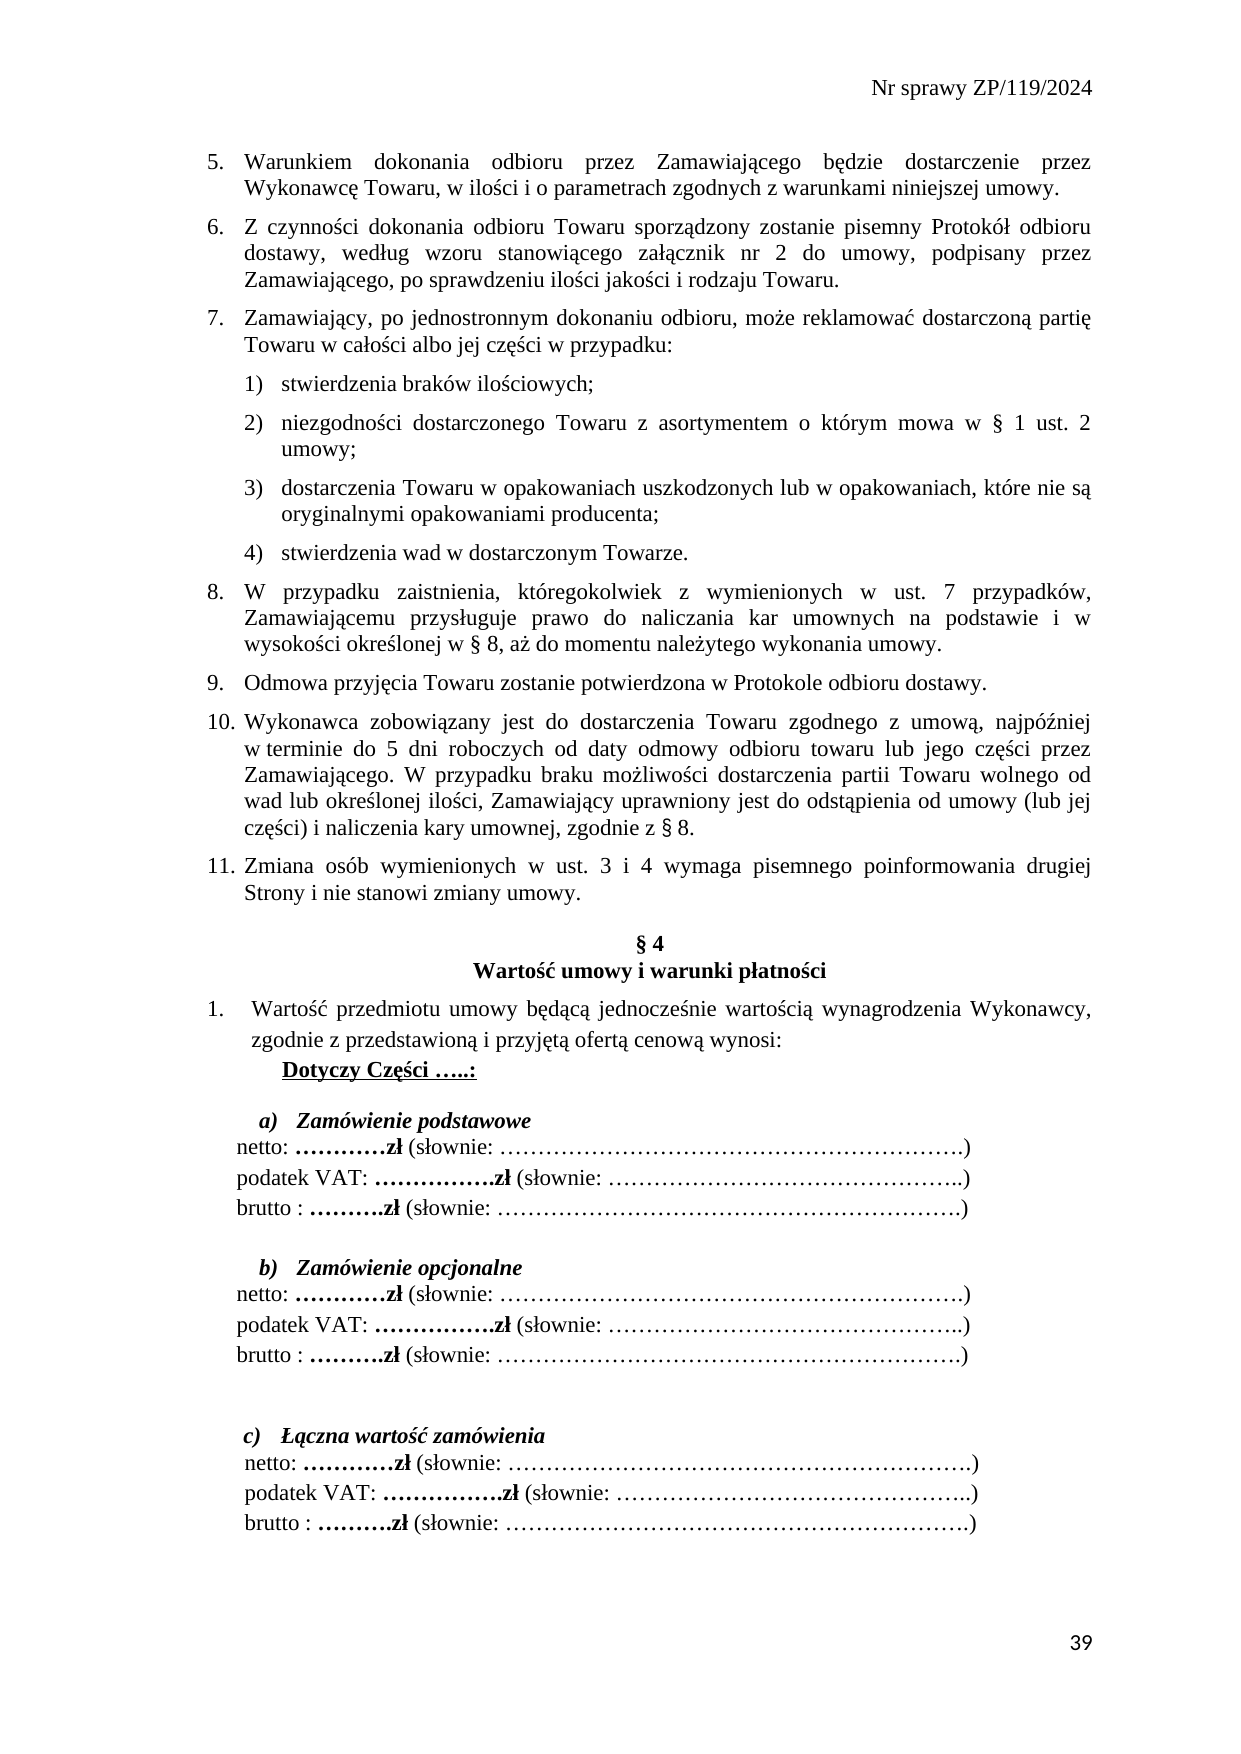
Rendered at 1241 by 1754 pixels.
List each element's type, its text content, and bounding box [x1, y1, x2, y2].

list stwierdzenia braków ilościowych; [244, 370, 1092, 396]
list Odmowa przyjęcia Towaru zostanie potwierdzona w Protokole odbioru dostawy. [207, 669, 1092, 696]
list Wykonawca zobowiązany jest do dostarczenia Towaru zgodnego z umową, najpóźniej w terminie do 5 dni roboczych od daty odmowy odbioru towaru lub jego części przez Zamawiającego. W przypadku braku możliwości dostarczenia partii Towaru wolnego od wad lub określonej ilości, Zamawiający uprawniony jest do odstąpienia od umowy (lub jej części) i naliczenia kary umownej, zgodnie z 8. [207, 708, 1092, 840]
list brutto : ……….zł (słownie: …………………………………………………….) [222, 1509, 1092, 1535]
list Zamówienie opcjonalne [259, 1254, 1092, 1281]
text brutto : ……….zł (słownie: …………………………………………………….) [236, 1194, 1092, 1220]
text netto: …………zł (słownie: …………………………………………………….) [236, 1133, 1092, 1160]
list podatek VAT: …………….zł (słownie: ………………………………………..) [222, 1479, 1092, 1505]
list Z czynności dokonania odbioru Towaru sporządzony zostanie pisemny Protokół odbioru dostawy, według wzoru stanowiącego załącznik nr 2 do umowy, podpisany przez Zamawiającego, po sprawdzeniu ilości jakości i rodzaju Towaru. [207, 213, 1092, 292]
list Warunkiem dokonania odbioru przez Zamawiającego będzie dostarczenie przez Wykonawcę Towaru, w ilości i o parametrach zgodnych z warunkami niniejszej umowy. [207, 148, 1092, 200]
list dostarczenia Towaru w opakowaniach uszkodzonych lub w opakowaniach, które nie są oryginalnymi opakowaniami producenta; [244, 474, 1092, 526]
text § 4 [207, 930, 1092, 957]
text podatek VAT: …………….zł (słownie: ………………………………………..) [236, 1163, 1092, 1190]
text podatek VAT: …………….zł (słownie: ………………………………………..) [236, 1311, 1092, 1337]
list Łączna wartość zamówienia [243, 1422, 1092, 1448]
list Wartość przedmiotu umowy będącą jednocześnie wartością wynagrodzenia Wykonawcy, zgodnie z przedstawioną i przyjętą ofertą cenową wynosi: [207, 996, 1092, 1052]
list netto: …………zł (słownie: …………………………………………………….) [222, 1448, 1092, 1475]
list Zamawiający, po jednostronnym dokonaniu odbioru, może reklamować dostarczoną partię Towaru w całości albo jej części w przypadku: [207, 304, 1092, 357]
list W przypadku zaistnienia, któregokolwiek z wymienionych w ust. 7 przypadków, Zamawiającemu przysługuje prawo do naliczania kar umownych na podstawie i w wysokości określonej w § 8, aż do momentu należytego wykonania umowy. [207, 578, 1092, 657]
list Dotyczy Części …..: [282, 1056, 1092, 1082]
text netto: …………zł (słownie: …………………………………………………….) [236, 1281, 1092, 1307]
list niezgodności dostarczonego Towaru z asortymentem o którym mowa w § 1 ust. 2 umowy; [244, 408, 1092, 461]
text brutto : ……….zł (słownie: …………………………………………………….) [236, 1341, 1092, 1367]
text Wartość umowy i warunki płatności [207, 957, 1092, 983]
list Zamówienie podstawowe [259, 1107, 1092, 1133]
list Zmiana osób wymienionych w ust. 3 i 4 wymaga pisemnego poinformowania drugiej Strony i nie stanowi zmiany umowy. [207, 853, 1092, 905]
list stwierdzenia wad w dostarczonym Towarze. [244, 539, 1092, 565]
